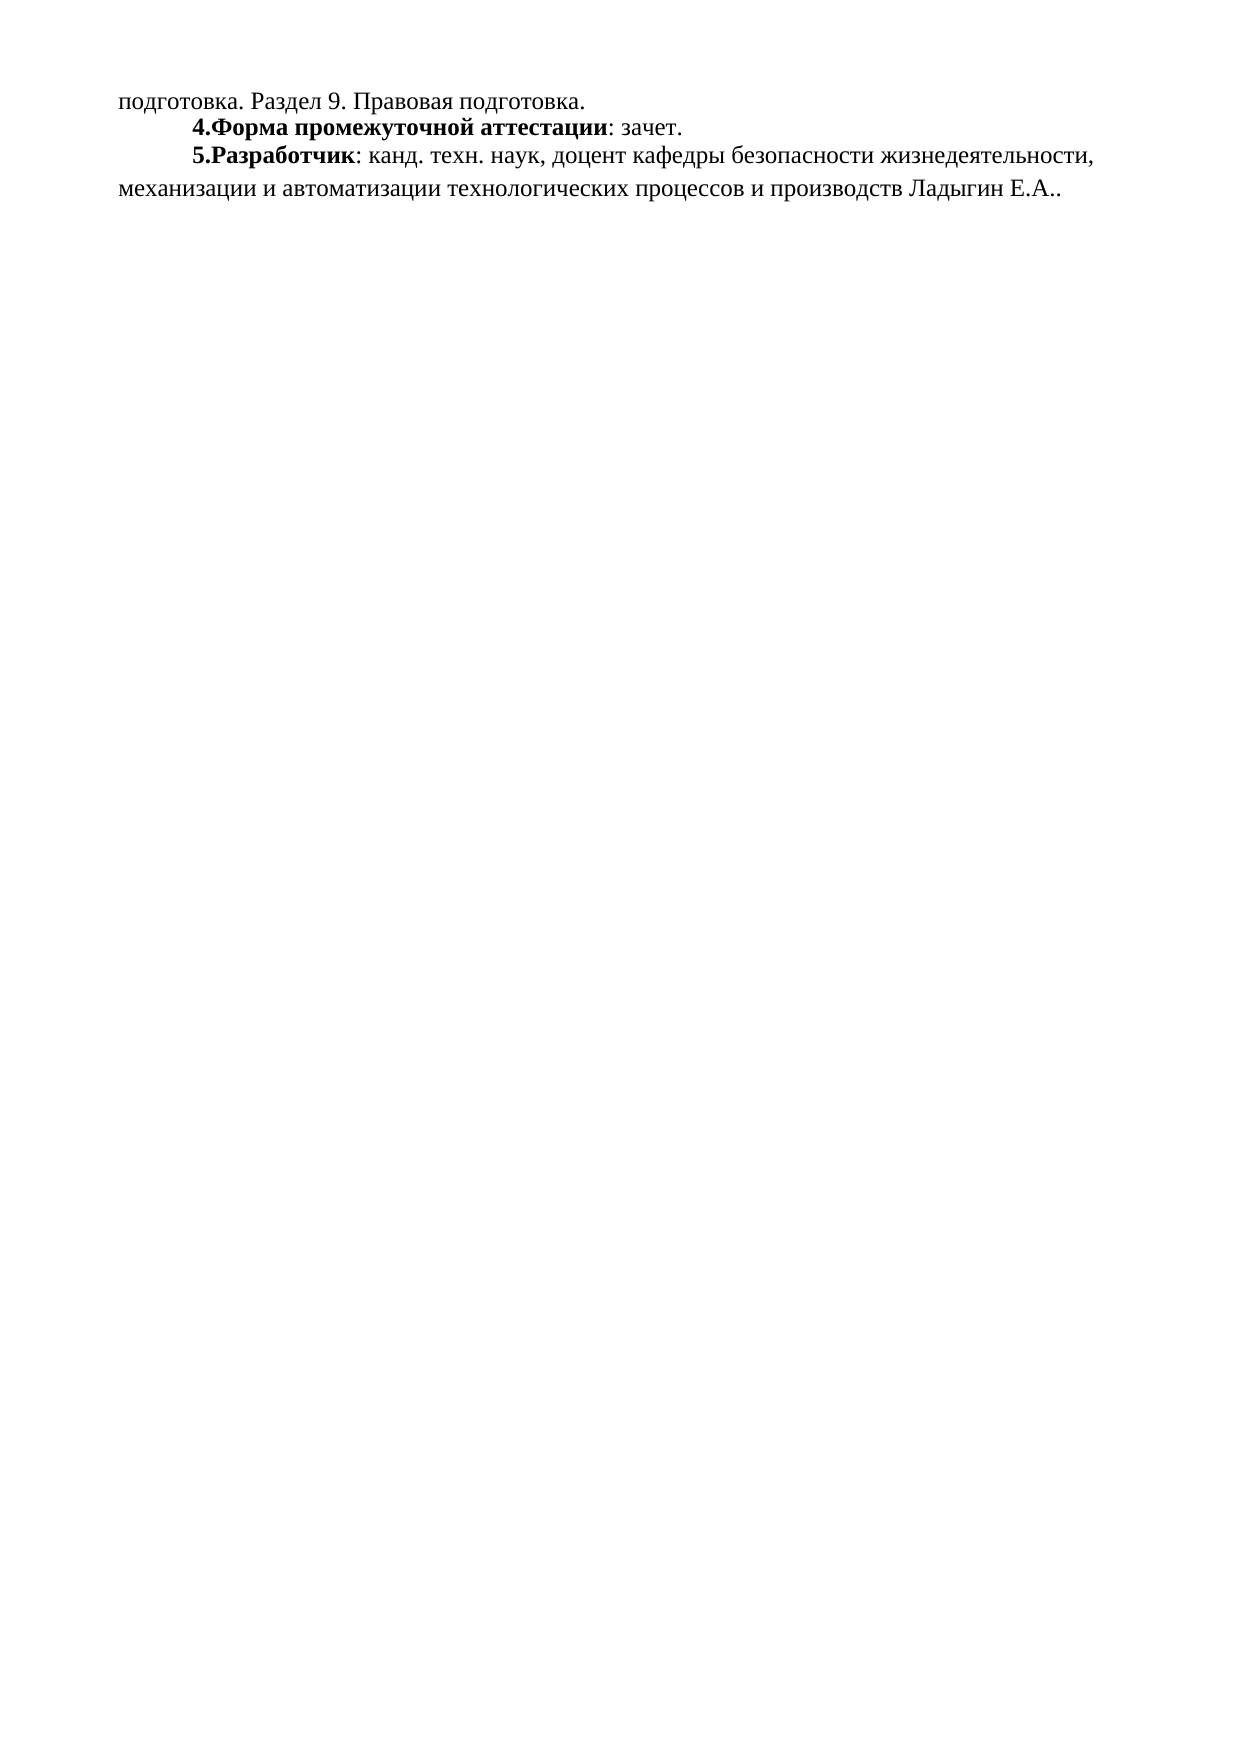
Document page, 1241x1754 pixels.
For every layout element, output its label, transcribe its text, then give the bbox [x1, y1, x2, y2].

text 5.Разработчик: канд. техн. наук, доцент кафедры безопасности жизнедеятельности, механизации и автоматизации технологических процессов и производств Ладыгин Е.А.. [118, 140, 1152, 202]
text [118, 89, 1152, 114]
text 4.Форма промежуточной аттестации: зачет. [118, 114, 1152, 140]
